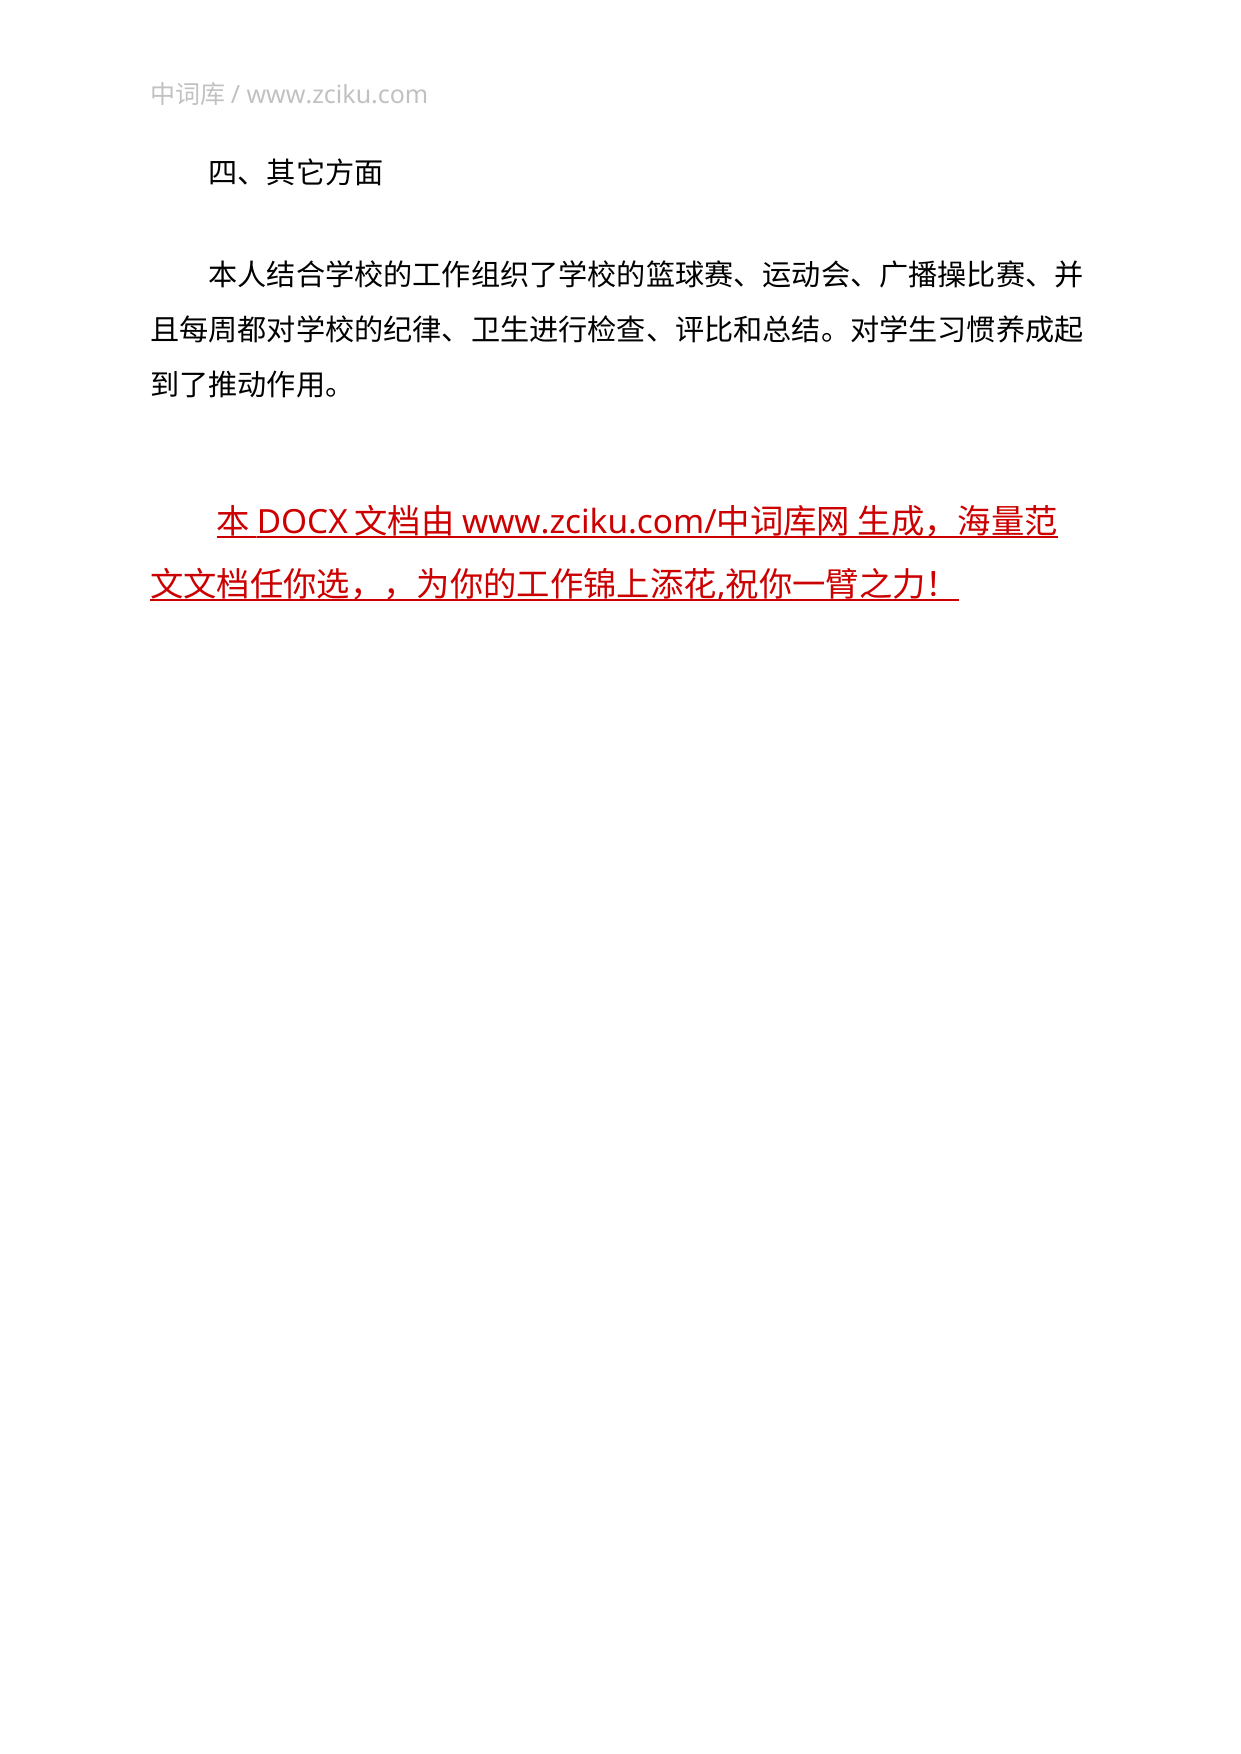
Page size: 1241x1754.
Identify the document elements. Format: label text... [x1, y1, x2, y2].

text 四、其它方面 [150, 150, 1090, 192]
text 本人结合学校的工作组织了学校的篮球赛、运动会、广播操比赛、并且每周都对学校的纪律、卫生进行检查、评比和总结。对学生习惯养成起到了推动作用。 [150, 252, 1090, 404]
text 本DOCX文档由 www.zciku.com/中词库网 生成，海量范文文档任你选，，为你的工作锦上添花,祝你一臂之力！ [150, 494, 1090, 606]
